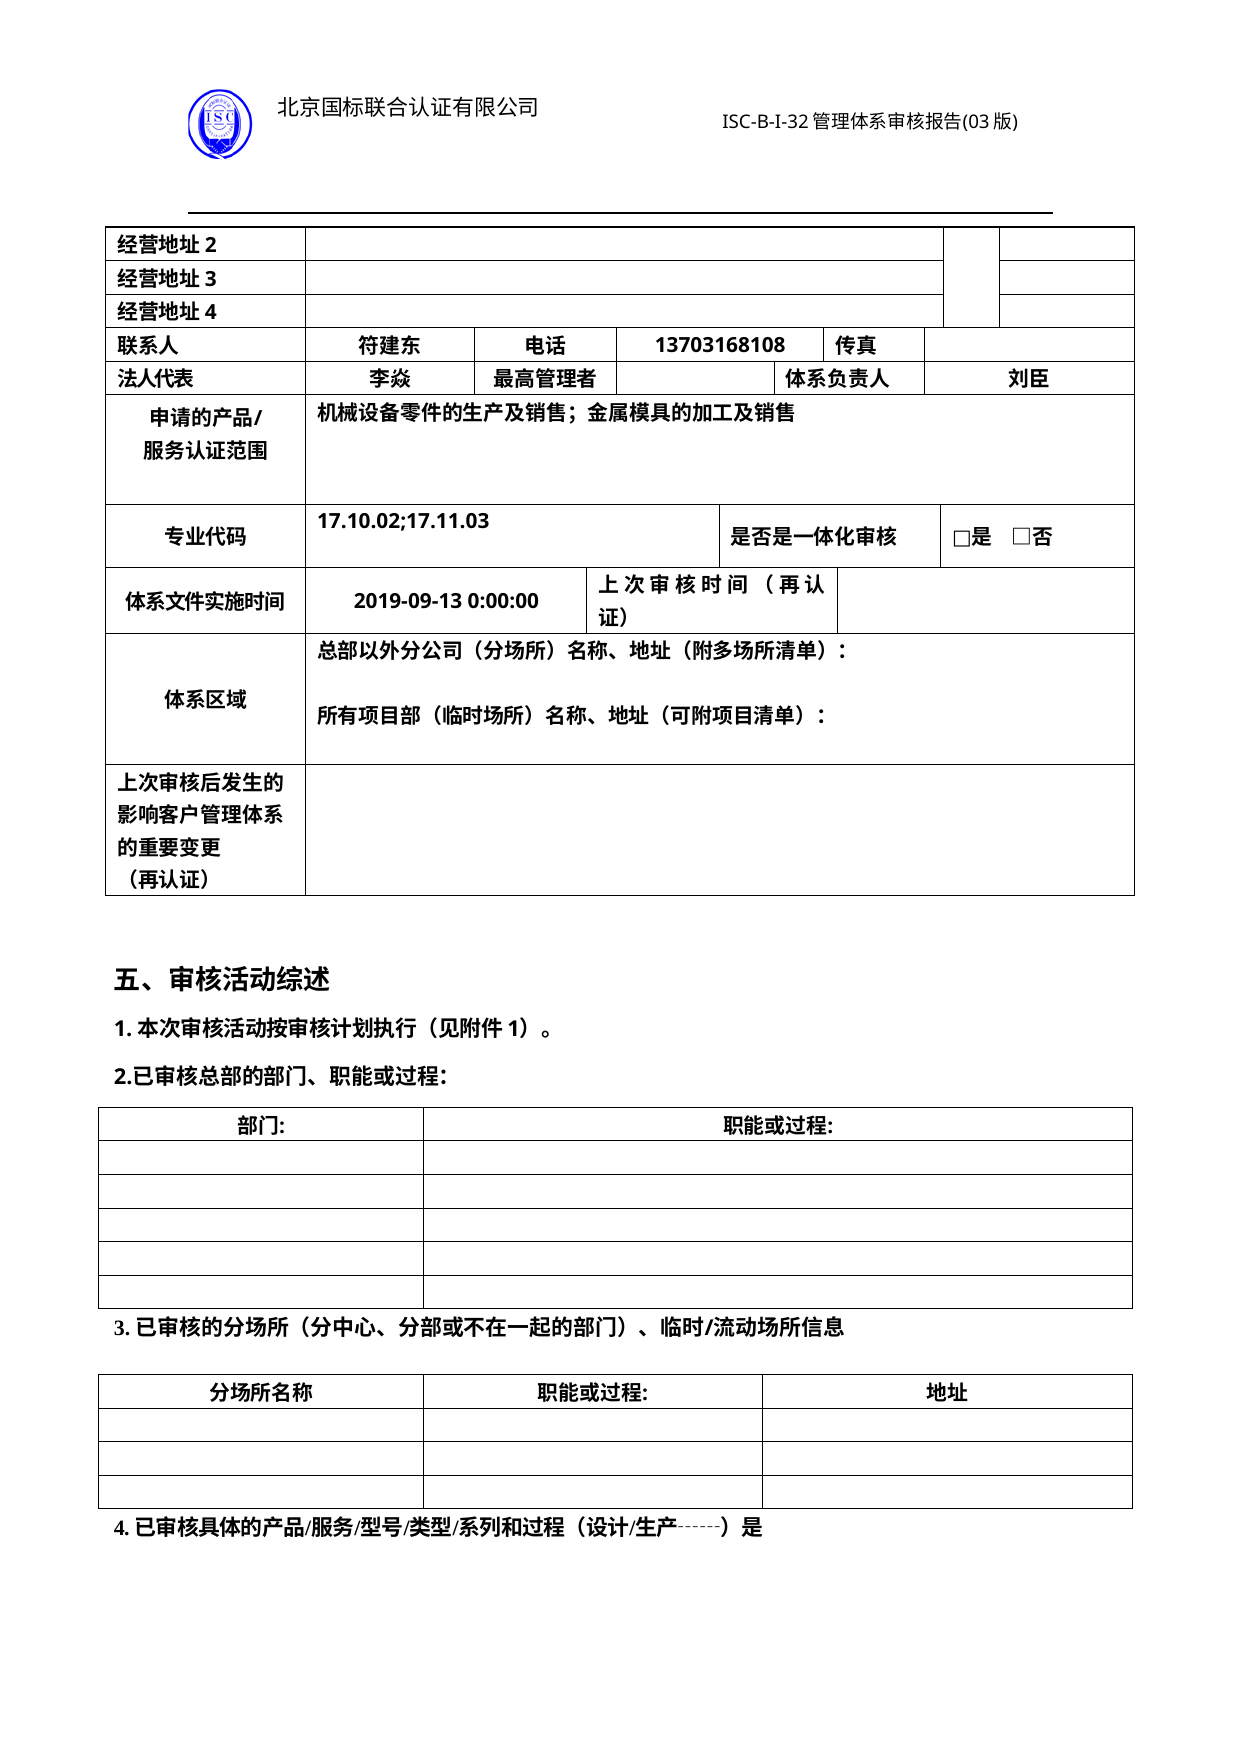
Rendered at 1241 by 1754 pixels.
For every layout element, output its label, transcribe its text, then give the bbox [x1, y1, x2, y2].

table_cell 体系负责人 [775, 362, 924, 394]
text 2.已审核总部的部门、职能或过程： [114, 1058, 1053, 1091]
table_cell 经营地址3 [106, 261, 305, 293]
text 3. 已审核的分场所（分中心、分部或不在一起的部门）、临时/流动场所信息 [114, 1309, 1053, 1342]
table_cell [424, 1209, 1132, 1241]
table_cell 申请的产品/ 服务认证范围 [106, 395, 305, 503]
table_cell 电话 [475, 328, 616, 361]
table_cell [424, 1242, 1132, 1274]
table_cell [424, 1175, 1132, 1207]
table_cell □是 □否 [941, 505, 1134, 567]
table_cell [1000, 295, 1134, 327]
table_cell 法人代表 [106, 362, 305, 394]
table_cell [99, 1276, 423, 1308]
text 4. 已审核具体的产品/服务/型号/类型/系列和过程（设计/生产┄┄）是 [114, 1509, 1053, 1542]
table_cell [99, 1242, 423, 1274]
table_cell [306, 228, 943, 260]
table_cell [99, 1175, 423, 1207]
table_cell [99, 1141, 423, 1174]
table_cell 专业代码 [106, 505, 305, 567]
table_cell [1000, 228, 1134, 260]
table_cell [99, 1209, 423, 1241]
text 五、审核活动综述 [114, 945, 1053, 1010]
table_cell 李焱 [306, 362, 474, 394]
table_cell 上次审核后发生的影响客户管理体系的重要变更 （再认证） [106, 765, 305, 895]
table_header 职能或过程: [424, 1375, 762, 1408]
text 1. 本次审核活动按审核计划执行（见附件1）。 [114, 1010, 1053, 1043]
table_cell [424, 1141, 1132, 1174]
table_cell 体系文件实施时间 [106, 568, 305, 633]
table_cell 是否是一体化审核 [720, 505, 940, 567]
table_cell [617, 362, 774, 394]
table_cell [424, 1442, 762, 1475]
table_cell [925, 328, 1134, 361]
table_cell [99, 1442, 423, 1475]
picture [187, 89, 253, 158]
table_cell [424, 1476, 762, 1508]
table_cell 传真 [824, 328, 924, 361]
table_cell 体系区域 [106, 634, 305, 764]
table_cell 机械设备零件的生产及销售；金属模具的加工及销售 [306, 395, 1134, 503]
table_cell 经营地址2 [106, 228, 305, 260]
table_cell 符建东 [306, 328, 474, 361]
table_cell 总部以外分公司（分场所）名称、地址（附多场所清单）： 所有项目部（临时场所）名称、地址（可附项目清单）： [306, 634, 1134, 764]
table_cell 2019-09-13 0:00:00 [306, 568, 586, 633]
table_cell [763, 1476, 1132, 1508]
table_cell 17.10.02;17.11.03 [306, 505, 719, 567]
table_cell [838, 568, 1134, 633]
table_cell [1000, 261, 1134, 293]
table_cell [424, 1276, 1132, 1308]
table_cell 上次审核时间（再认证） [587, 568, 837, 633]
table_cell 最高管理者 [475, 362, 616, 394]
table_cell [306, 765, 1134, 895]
table_cell [99, 1409, 423, 1441]
table_cell [763, 1442, 1132, 1475]
table_cell [763, 1409, 1132, 1441]
table_header 分场所名称 [99, 1375, 423, 1408]
table_header 地址 [763, 1375, 1132, 1408]
table_cell [306, 261, 943, 293]
table_cell [306, 295, 943, 327]
table_header 部门: [99, 1108, 423, 1140]
table_cell 13703168108 [617, 328, 823, 361]
table_cell [99, 1476, 423, 1508]
table_cell 经营地址4 [106, 295, 305, 327]
table_cell [424, 1409, 762, 1441]
table_cell 刘臣 [925, 362, 1134, 394]
table_header 职能或过程: [424, 1108, 1132, 1140]
table_cell 联系人 [106, 328, 305, 361]
